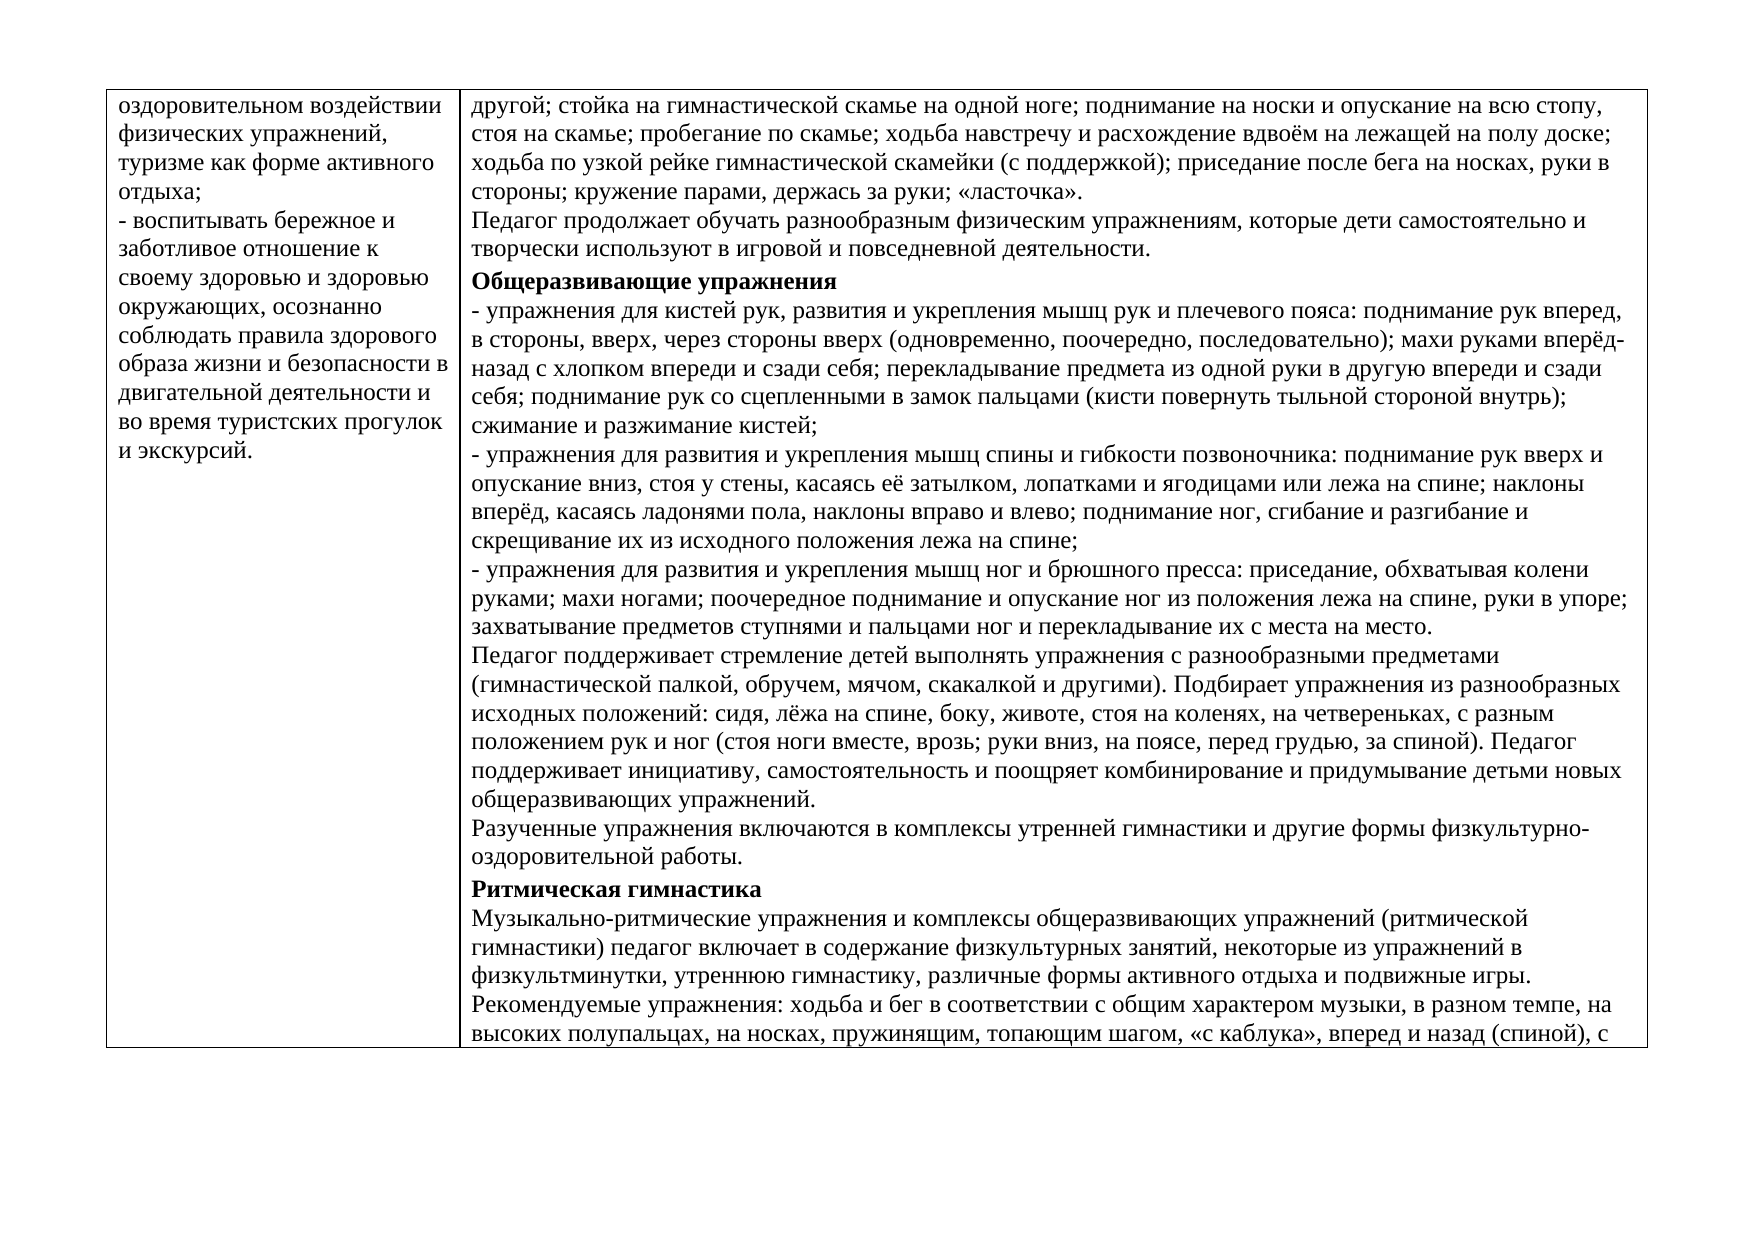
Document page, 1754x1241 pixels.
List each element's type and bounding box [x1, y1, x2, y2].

table_cell [107, 90, 459, 1047]
table_cell [461, 90, 1647, 1047]
